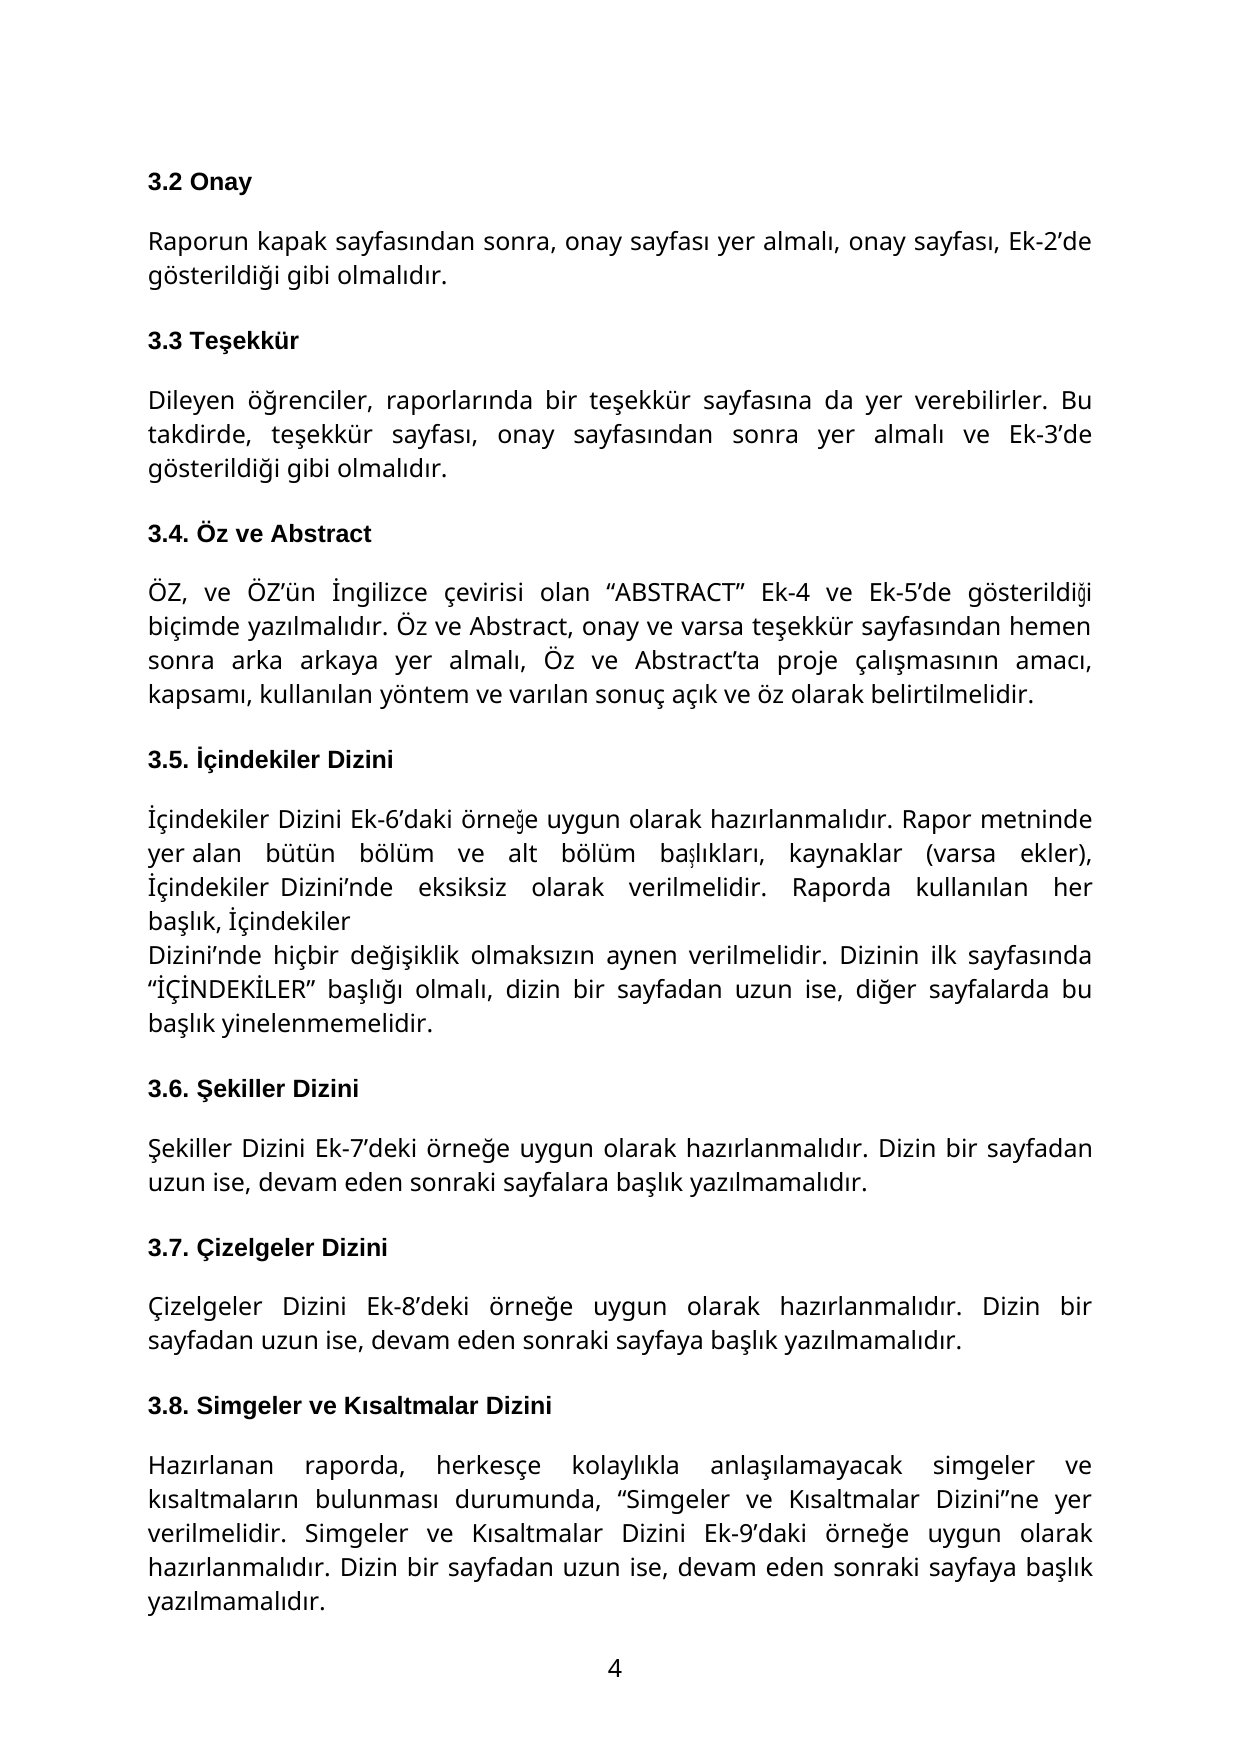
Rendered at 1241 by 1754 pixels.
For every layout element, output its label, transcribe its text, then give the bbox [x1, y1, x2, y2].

text İçindekiler Dizini Ek-6’daki örneğe uygun olarak hazırlanmalıdır. Rapor metninde yer alan bütün bölüm ve alt bölüm başlıkları, kaynaklar (varsa ekler), İçindekiler Dizini’nde eksiksiz olarak verilmelidir. Raporda kullanılan her başlık, İçindekiler [148, 802, 1093, 938]
subtitle Teşekkür [148, 326, 1105, 355]
subtitle Öz ve Abstract [148, 518, 1105, 547]
text Dizini’nde hiçbir değişiklik olmaksızın aynen verilmelidir. Dizinin ilk sayfasında “İÇİNDEKİLER” başlığı olmalı, dizin bir sayfadan uzun ise, diğer sayfalarda bu başlık yinelenmemelidir. [148, 938, 1093, 1040]
subtitle Çizelgeler Dizini [148, 1233, 1105, 1261]
text Hazırlanan raporda, herkesçe kolaylıkla anlaşılamayacak simgeler ve kısaltmaların bulunması durumunda, “Simgeler ve Kısaltmalar Dizini”ne yer verilmelidir. Simgeler ve Kısaltmalar Dizini Ek-9’daki örneğe uygun olarak hazırlanmalıdır. Dizin bir sayfadan uzun ise, devam eden sonraki sayfaya başlık yazılmamalıdır. [148, 1447, 1093, 1618]
text ÖZ, ve ÖZ’ün İngilizce çevirisi olan “ABSTRACT” Ek-4 ve Ek-5’de gösterildiği biçimde yazılmalıdır. Öz ve Abstract, onay ve varsa teşekkür sayfasından hemen sonra arka arkaya yer almalı, Öz ve Abstract’ta proje çalışmasının amacı, kapsamı, kullanılan yöntem ve varılan sonuç açık ve öz olarak belirtilmelidir. [148, 575, 1093, 711]
text Raporun kapak sayfasından sonra, onay sayfası yer almalı, onay sayfası, Ek-2’de gösterildiği gibi olmalıdır. [148, 224, 1093, 292]
text Şekiller Dizini Ek-7’deki örneğe uygun olarak hazırlanmalıdır. Dizin bir sayfadan uzun ise, devam eden sonraki sayfalara başlık yazılmamalıdır. [148, 1130, 1093, 1198]
subtitle Şekiller Dizini [148, 1074, 1105, 1103]
text Çizelgeler Dizini Ek-8’deki örneğe uygun olarak hazırlanmalıdır. Dizin bir sayfadan uzun ise, devam eden sonraki sayfaya başlık yazılmamalıdır. [148, 1289, 1093, 1357]
subtitle İçindekiler Dizini [148, 745, 1105, 774]
text Dileyen öğrenciler, raporlarında bir teşekkür sayfasına da yer verebilirler. Bu takdirde, teşekkür sayfası, onay sayfasından sonra yer almalı ve Ek-3’de gösterildiği gibi olmalıdır. [148, 382, 1093, 484]
subtitle Simgeler ve Kısaltmalar Dizini [148, 1391, 1105, 1420]
subtitle Onay [148, 167, 1105, 196]
